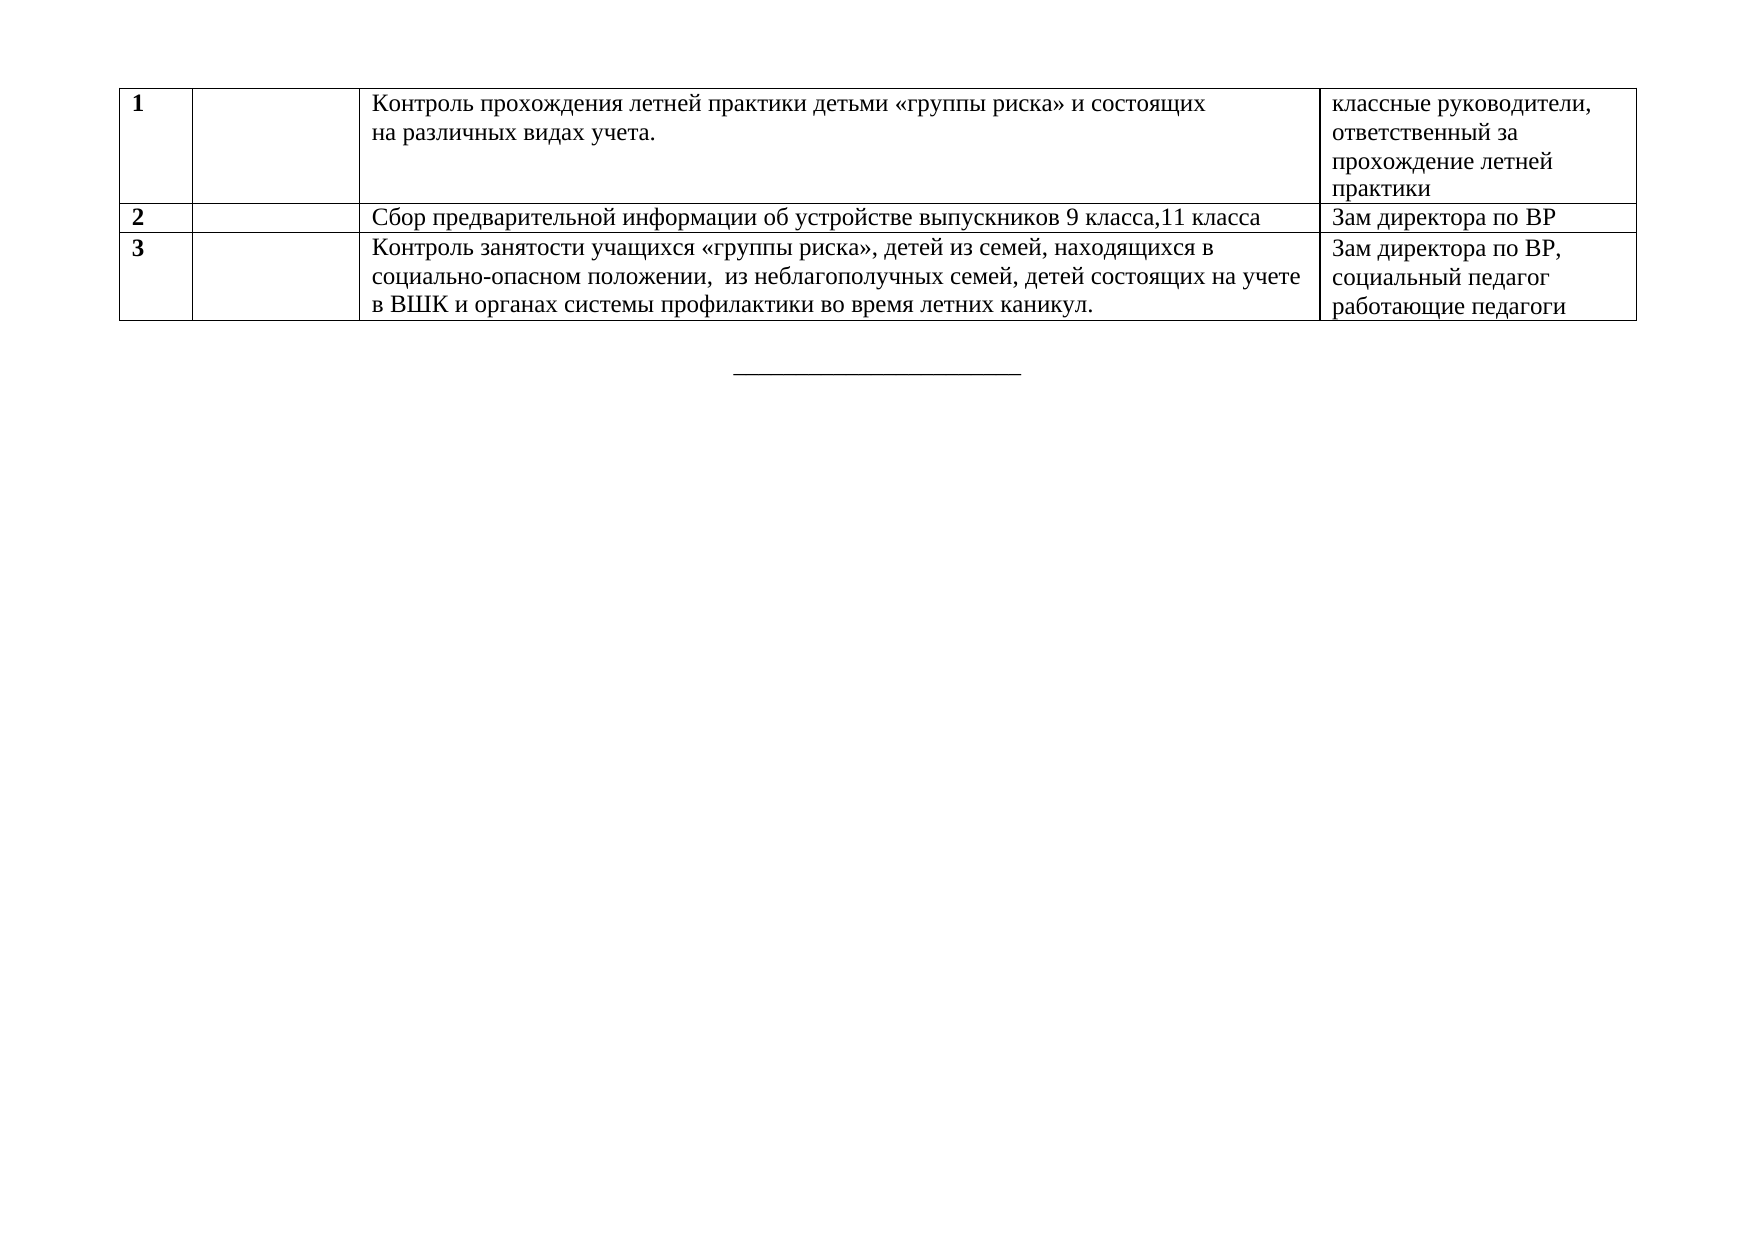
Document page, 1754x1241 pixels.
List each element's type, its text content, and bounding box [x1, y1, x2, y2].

table_header Контроль прохождения летней практики детьми «группы риска» и состоящих на различных видах учета. [360, 89, 1319, 202]
table_cell [193, 204, 359, 232]
table_cell Зам директора по ВР, социальный педагог работающие педагоги [1321, 233, 1636, 319]
table_cell 2 [120, 204, 192, 232]
text _______________________ [106, 349, 1648, 378]
table_cell Сбор предварительной информации об устройстве выпускников 9 класса,11 класса [360, 204, 1319, 232]
table_cell [193, 233, 359, 319]
table_header 1 [120, 89, 192, 202]
table_cell Контроль занятости учащихся «группы риска», детей из семей, находящихся в социально-опасном положении, из неблагополучных семей, детей состоящих на учете в ВШК и органах системы профилактики во время летних каникул. [360, 233, 1319, 319]
table_header классные руководители, ответственный за прохождение летней практики [1321, 89, 1636, 202]
table_cell Зам директора по ВР [1321, 204, 1636, 232]
table_header [193, 89, 359, 202]
table_cell 3 [120, 233, 192, 319]
